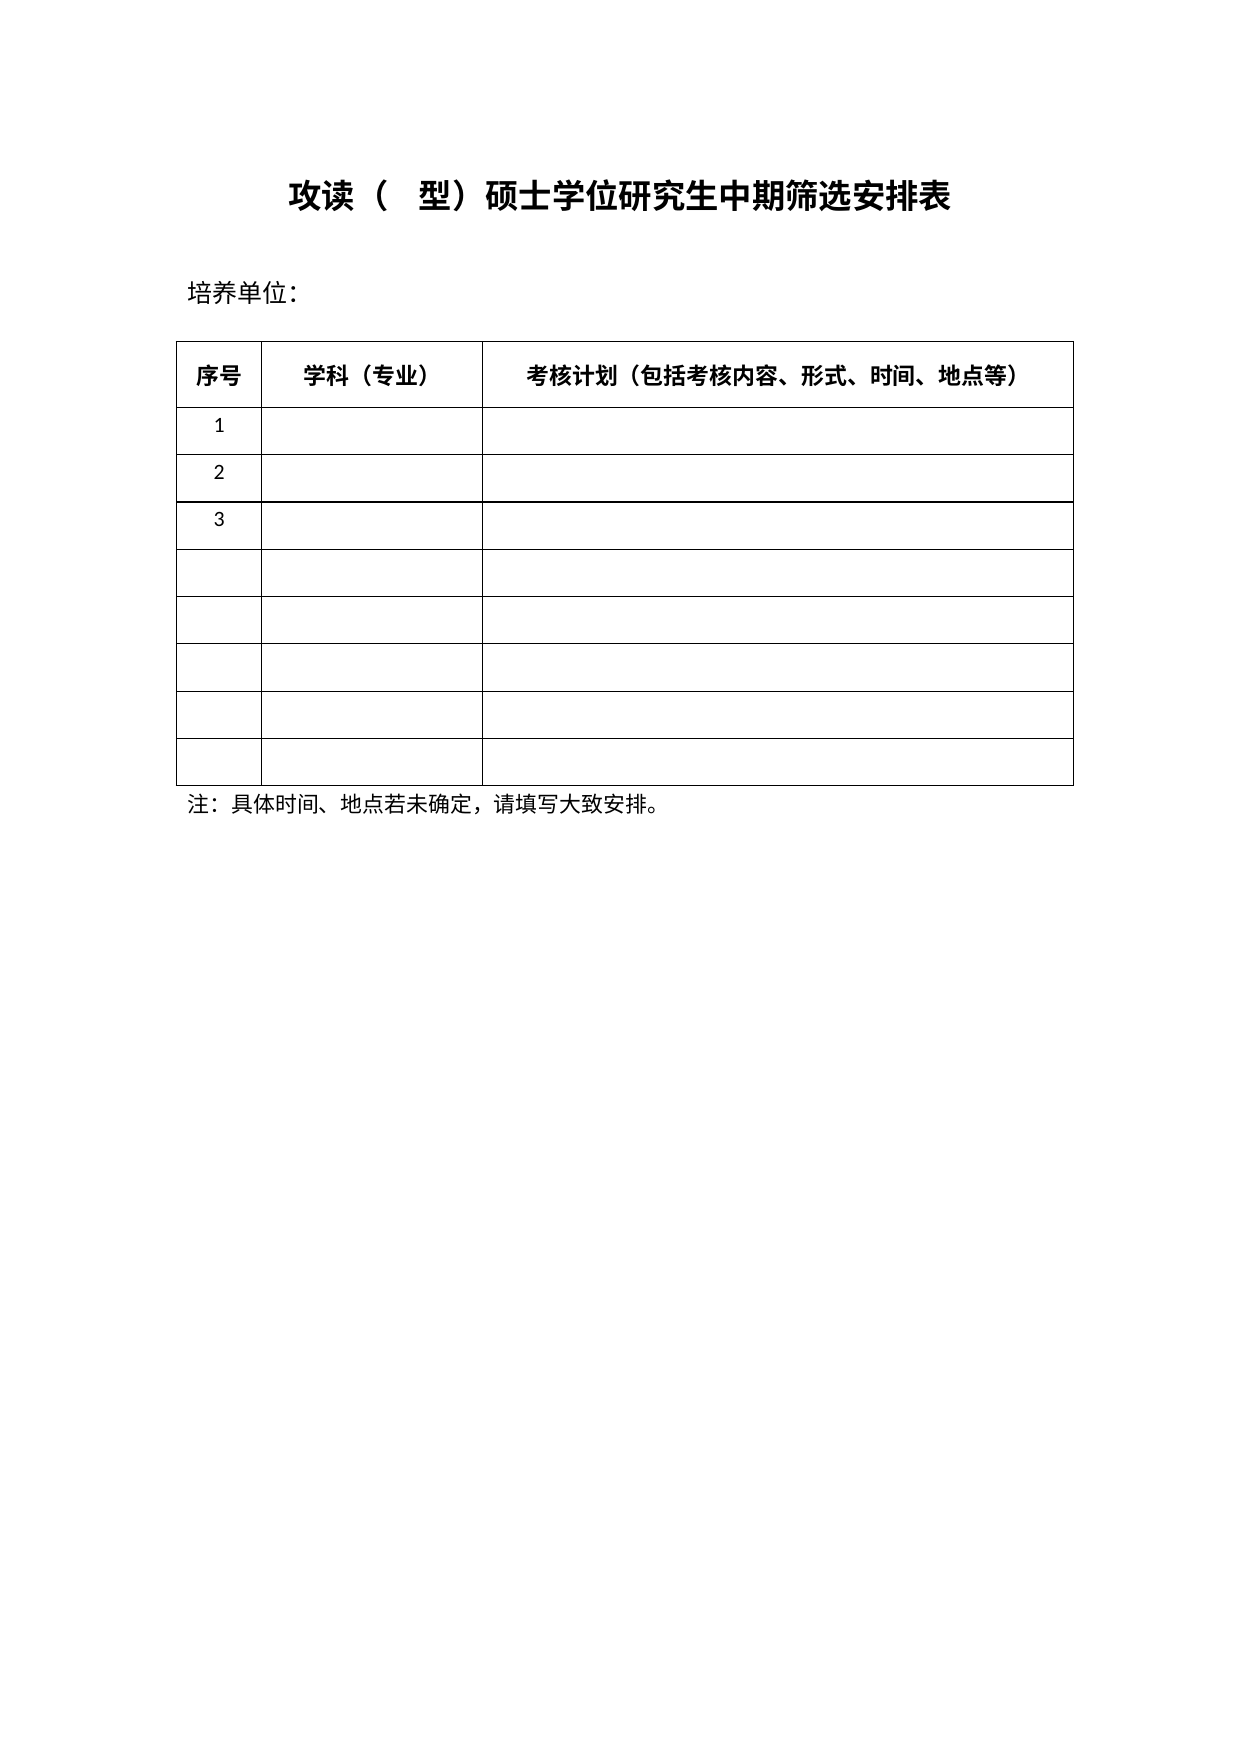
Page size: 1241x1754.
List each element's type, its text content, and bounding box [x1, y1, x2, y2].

table_cell [262, 503, 482, 549]
table_cell [177, 739, 261, 785]
table_cell [483, 408, 1073, 454]
table_cell [177, 692, 261, 738]
table_cell [483, 597, 1073, 643]
table_cell [262, 597, 482, 643]
table_cell 1 [177, 408, 261, 454]
text 攻读（ 型）硕士学位研究生中期筛选安排表 [187, 162, 1053, 227]
table_cell [483, 644, 1073, 691]
table_cell [262, 692, 482, 738]
table_cell [262, 739, 482, 785]
table_cell [483, 550, 1073, 596]
text 注：具体时间、地点若未确定，请填写大致安排。 [187, 786, 1053, 819]
table_cell [483, 455, 1073, 501]
text 培养单位： [187, 259, 1053, 324]
table_cell [262, 550, 482, 596]
table_cell [483, 503, 1073, 549]
table_header 序号 [177, 342, 261, 407]
table_cell [177, 644, 261, 691]
table_cell [262, 455, 482, 501]
table_header 考核计划（包括考核内容、形式、时间、地点等） [483, 342, 1073, 407]
table_cell [262, 644, 482, 691]
table_header 学科（专业） [262, 342, 482, 407]
table_cell [177, 550, 261, 596]
table_cell [483, 739, 1073, 785]
table_cell 3 [177, 503, 261, 549]
table_cell [262, 408, 482, 454]
table_cell [483, 692, 1073, 738]
table_cell 2 [177, 455, 261, 501]
table_cell [177, 597, 261, 643]
